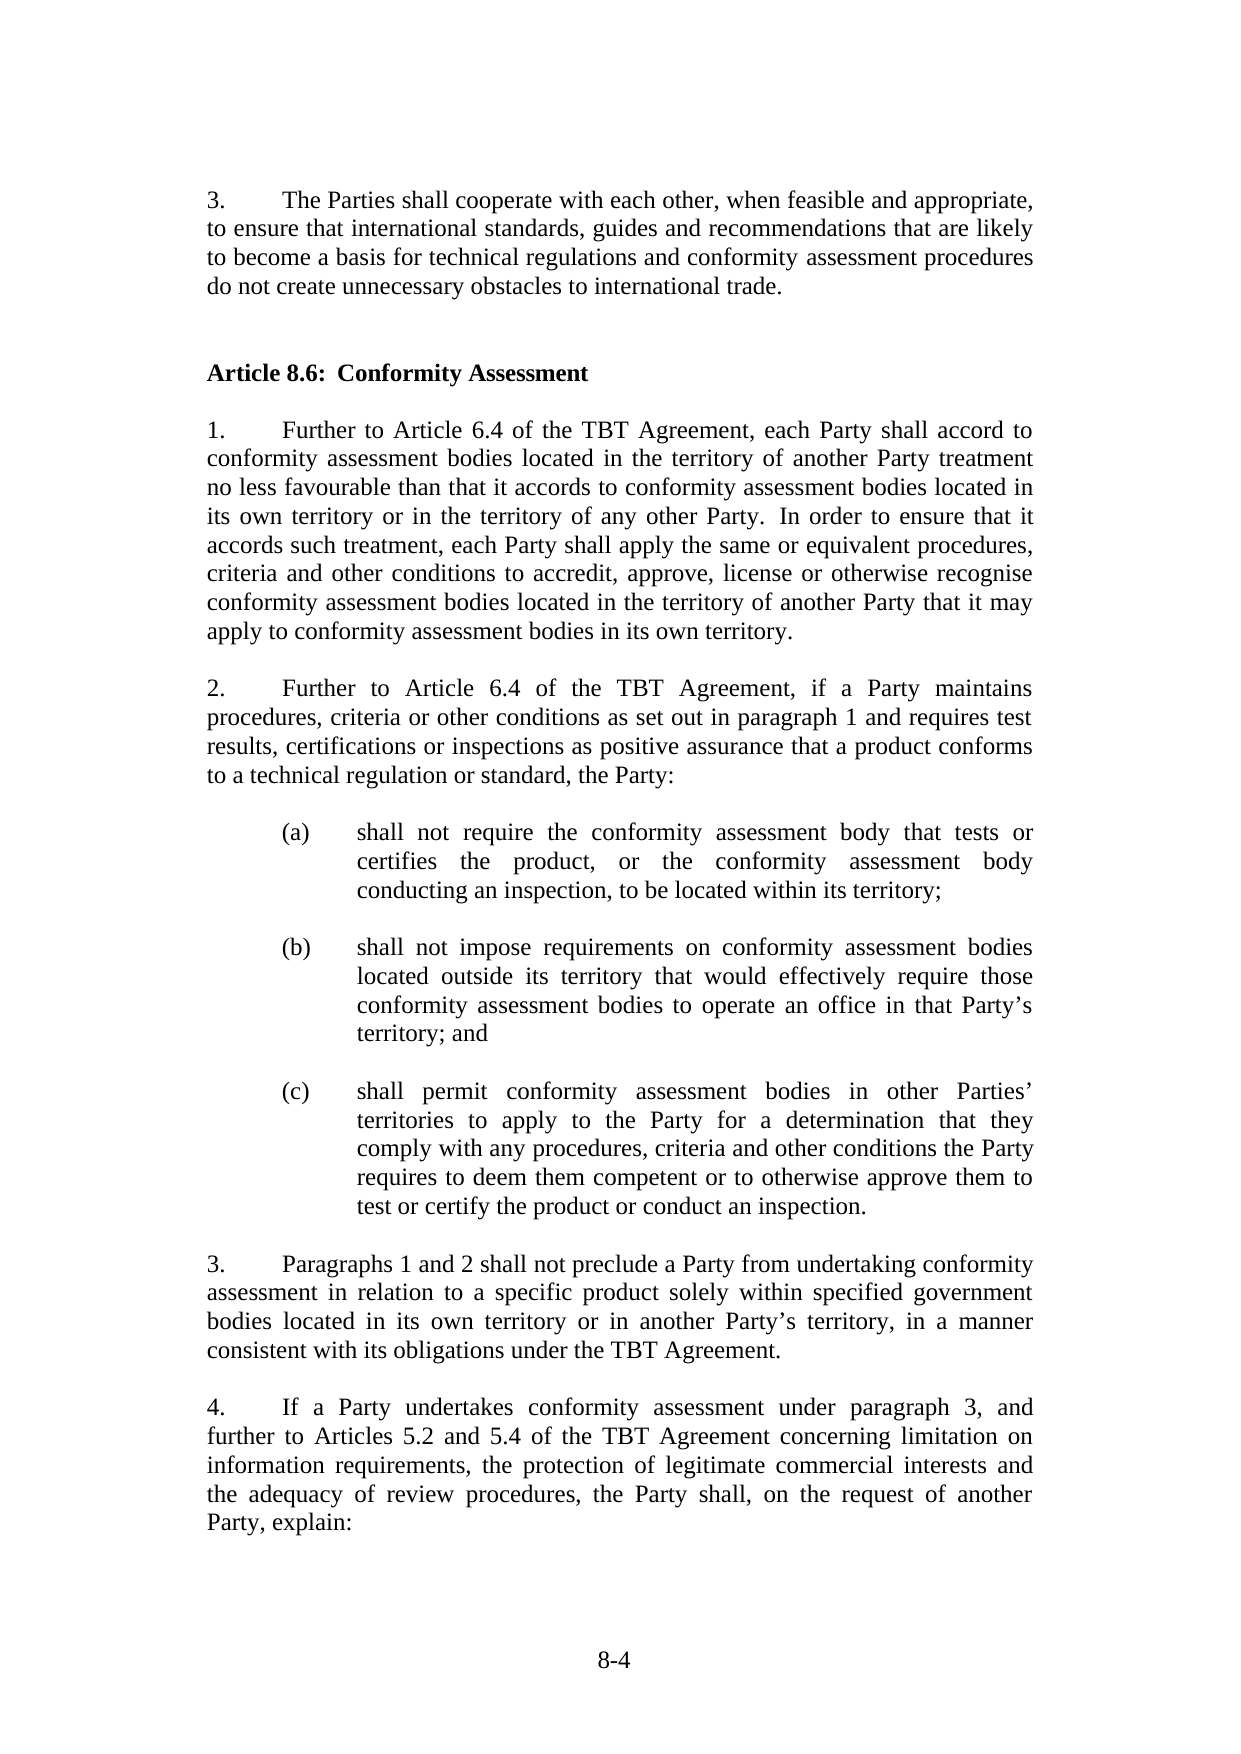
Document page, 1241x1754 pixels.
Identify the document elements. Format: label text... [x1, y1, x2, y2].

list If a Party undertakes conformity assessment under paragraph 3, and further to Articles 5.2 and 5.4 of the TBT Agreement concerning limitation on information requirements, the protection of legitimate commercial interests and the adequacy of review procedures, the Party shall, on the request of another Party, explain: [207, 1392, 1034, 1536]
list Paragraphs 1 and 2 shall not preclude a Party from undertaking conformity assessment in relation to a specific product solely within specified government bodies located in its own territory or in another Party’s territory, in a manner consistent with its obligations under the TBT Agreement. [207, 1249, 1034, 1364]
subtitle Article 8.6: Conformity Assessment [207, 358, 1065, 386]
list The Parties shall cooperate with each other, when feasible and appropriate, to ensure that international standards, guides and recommendations that are likely to become a basis for technical regulations and conformity assessment procedures do not create unnecessary obstacles to international trade. [207, 185, 1034, 300]
list Further to Article 6.4 of the TBT Agreement, if a Party maintains procedures, criteria or other conditions as set out in paragraph 1 and requires test results, certifications or inspections as positive assurance that a product conforms to a technical regulation or standard, the Party: [207, 673, 1033, 788]
list shall not require the conformity assessment body that tests or certifies the product, or the conformity assessment body conducting an inspection, to be located within its territory; [282, 817, 1034, 903]
list shall not impose requirements on conformity assessment bodies located outside its territory that would effectively require those conformity assessment bodies to operate an office in that Party’s territory; and [282, 932, 1034, 1047]
list shall permit conformity assessment bodies in other Parties’ territories to apply to the Party for a determination that they comply with any procedures, criteria and other conditions the Party requires to deem them competent or to otherwise approve them to test or certify the product or conduct an inspection. [282, 1076, 1034, 1220]
list Further to Article 6.4 of the TBT Agreement, each Party shall accord to conformity assessment bodies located in the territory of another Party treatment no less favourable than that it accords to conformity assessment bodies located in its own territory or in the territory of any other Party. In order to ensure that it accords such treatment, each Party shall apply the same or equivalent procedures, criteria and other conditions to accredit, approve, license or otherwise recognise conformity assessment bodies located in the territory of another Party that it may apply to conformity assessment bodies in its own territory. [207, 415, 1034, 645]
